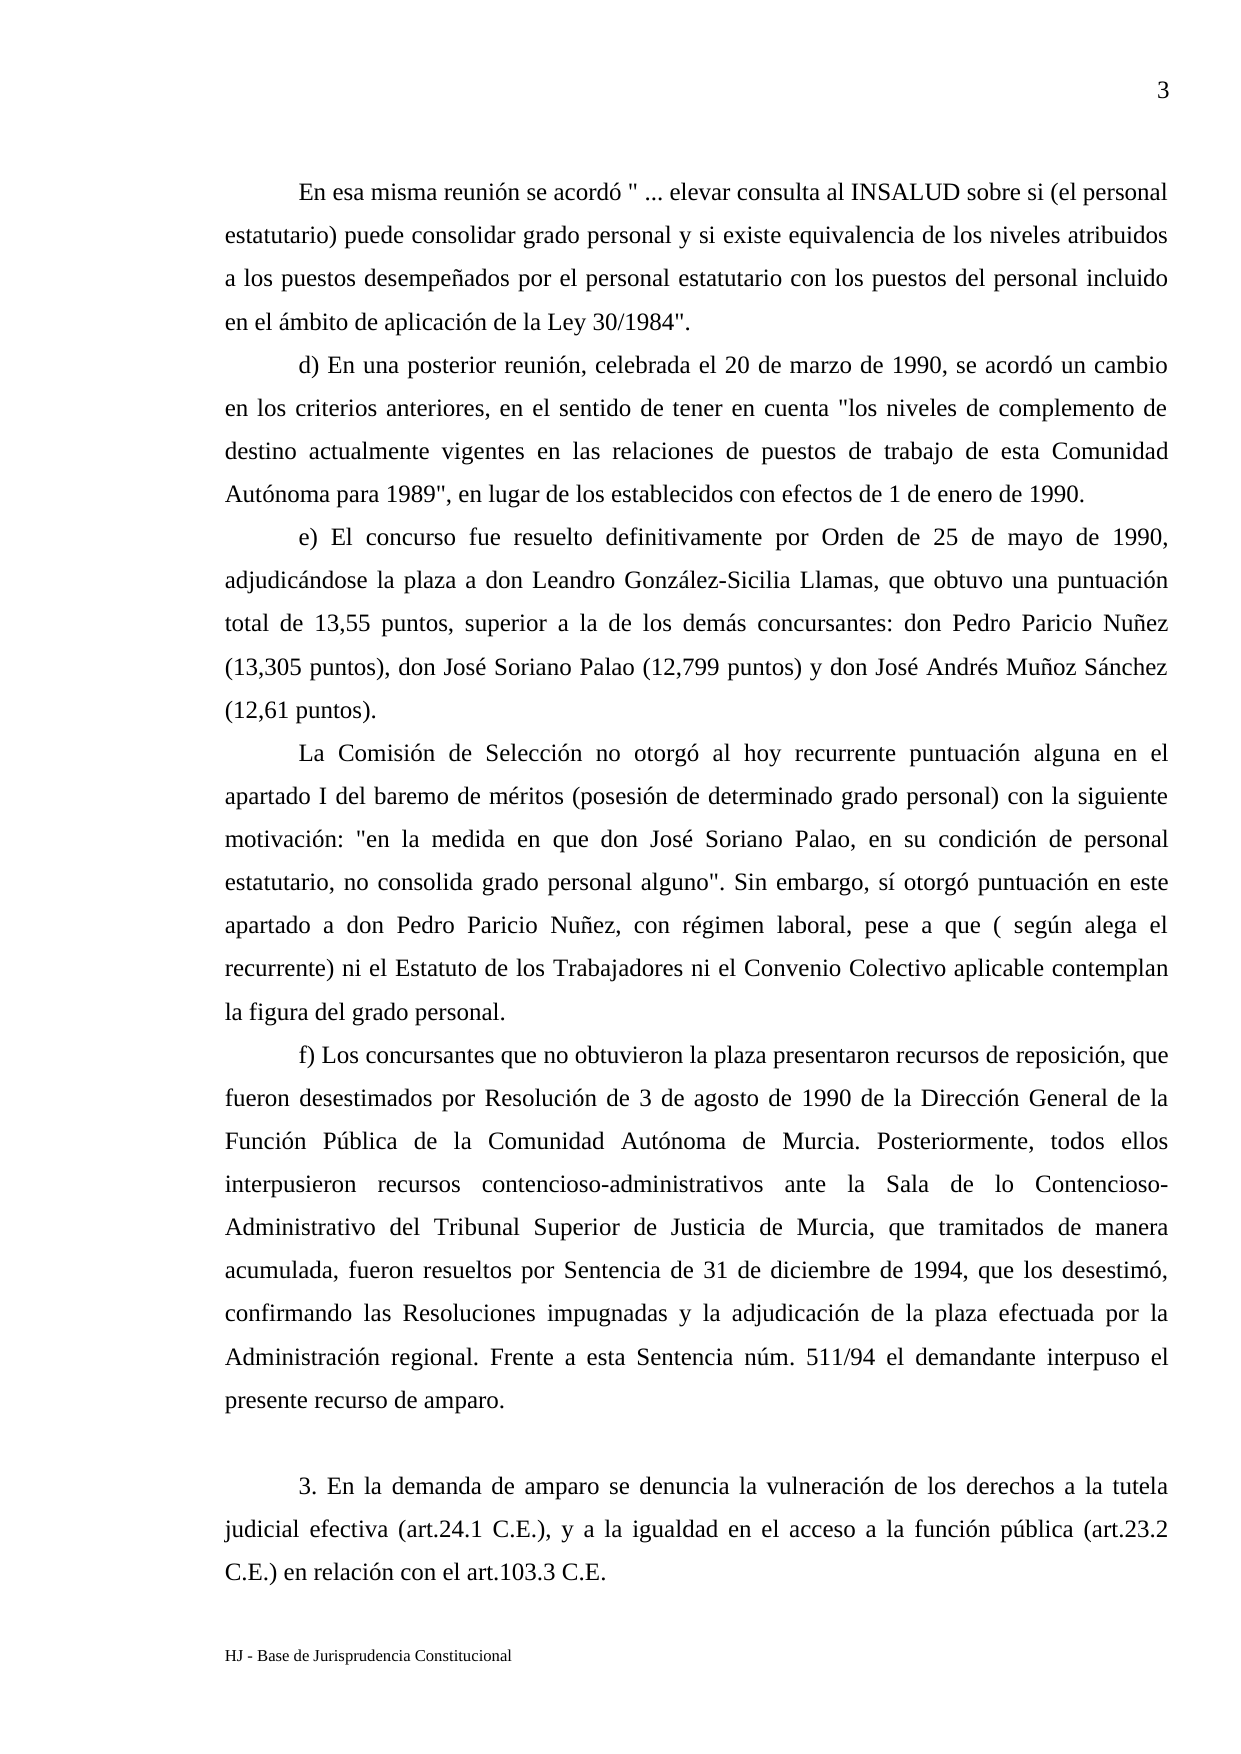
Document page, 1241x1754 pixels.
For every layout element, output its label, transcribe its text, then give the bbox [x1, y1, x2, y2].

text 3. En la demanda de amparo se denuncia la vulneración de los derechos a la tutela judicial efectiva (art.24.1 C.E.), y a la igualdad en el acceso a la función pública (art.23.2 C.E.) en relación con el art.103.3 C.E. [224, 1471, 1169, 1586]
text La Comisión de Selección no otorgó al hoy recurrente puntuación alguna en el apartado I del baremo de méritos (posesión de determinado grado personal) con la siguiente motivación: "en la medida en que don José Soriano Palao, en su condición de personal estatutario, no consolida grado personal alguno". Sin embargo, sí otorgó puntuación en este apartado a don Pedro Paricio Nuñez, con régimen laboral, pese a que ( según alega el recurrente) ni el Estatuto de los Trabajadores ni el Convenio Colectivo aplicable contemplan la figura del grado personal. [224, 738, 1169, 1025]
text f) Los concursantes que no obtuvieron la plaza presentaron recursos de reposición, que fueron desestimados por Resolución de 3 de agosto de 1990 de la Dirección General de la Función Pública de la Comunidad Autónoma de Murcia. Posteriormente, todos ellos interpusieron recursos contencioso-administrativos ante la Sala de lo Contencioso- Administrativo del Tribunal Superior de Justicia de Murcia, que tramitados de manera acumulada, fueron resueltos por Sentencia de 31 de diciembre de 1994, que los desestimó, confirmando las Resoluciones impugnadas y la adjudicación de la plaza efectuada por la Administración regional. Frente a esta Sentencia núm. 511/94 el demandante interpuso el presente recurso de amparo. [224, 1040, 1169, 1413]
text En esa misma reunión se acordó " ... elevar consulta al INSALUD sobre si (el personal estatutario) puede consolidar grado personal y si existe equivalencia de los niveles atribuidos a los puestos desempeñados por el personal estatutario con los puestos del personal incluido en el ámbito de aplicación de la Ley 30/1984". [224, 177, 1169, 335]
text e) El concurso fue resuelto definitivamente por Orden de 25 de mayo de 1990, adjudicándose la plaza a don Leandro González-Sicilia Llamas, que obtuvo una puntuación total de 13,55 puntos, superior a la de los demás concursantes: don Pedro Paricio Nuñez (13,305 puntos), don José Soriano Palao (12,799 puntos) y don José Andrés Muñoz Sánchez (12,61 puntos). [224, 522, 1169, 723]
text d) En una posterior reunión, celebrada el 20 de marzo de 1990, se acordó un cambio en los criterios anteriores, en el sentido de tener en cuenta "los niveles de complemento de destino actualmente vigentes en las relaciones de puestos de trabajo de esta Comunidad Autónoma para 1989", en lugar de los establecidos con efectos de 1 de enero de 1990. [224, 350, 1169, 508]
